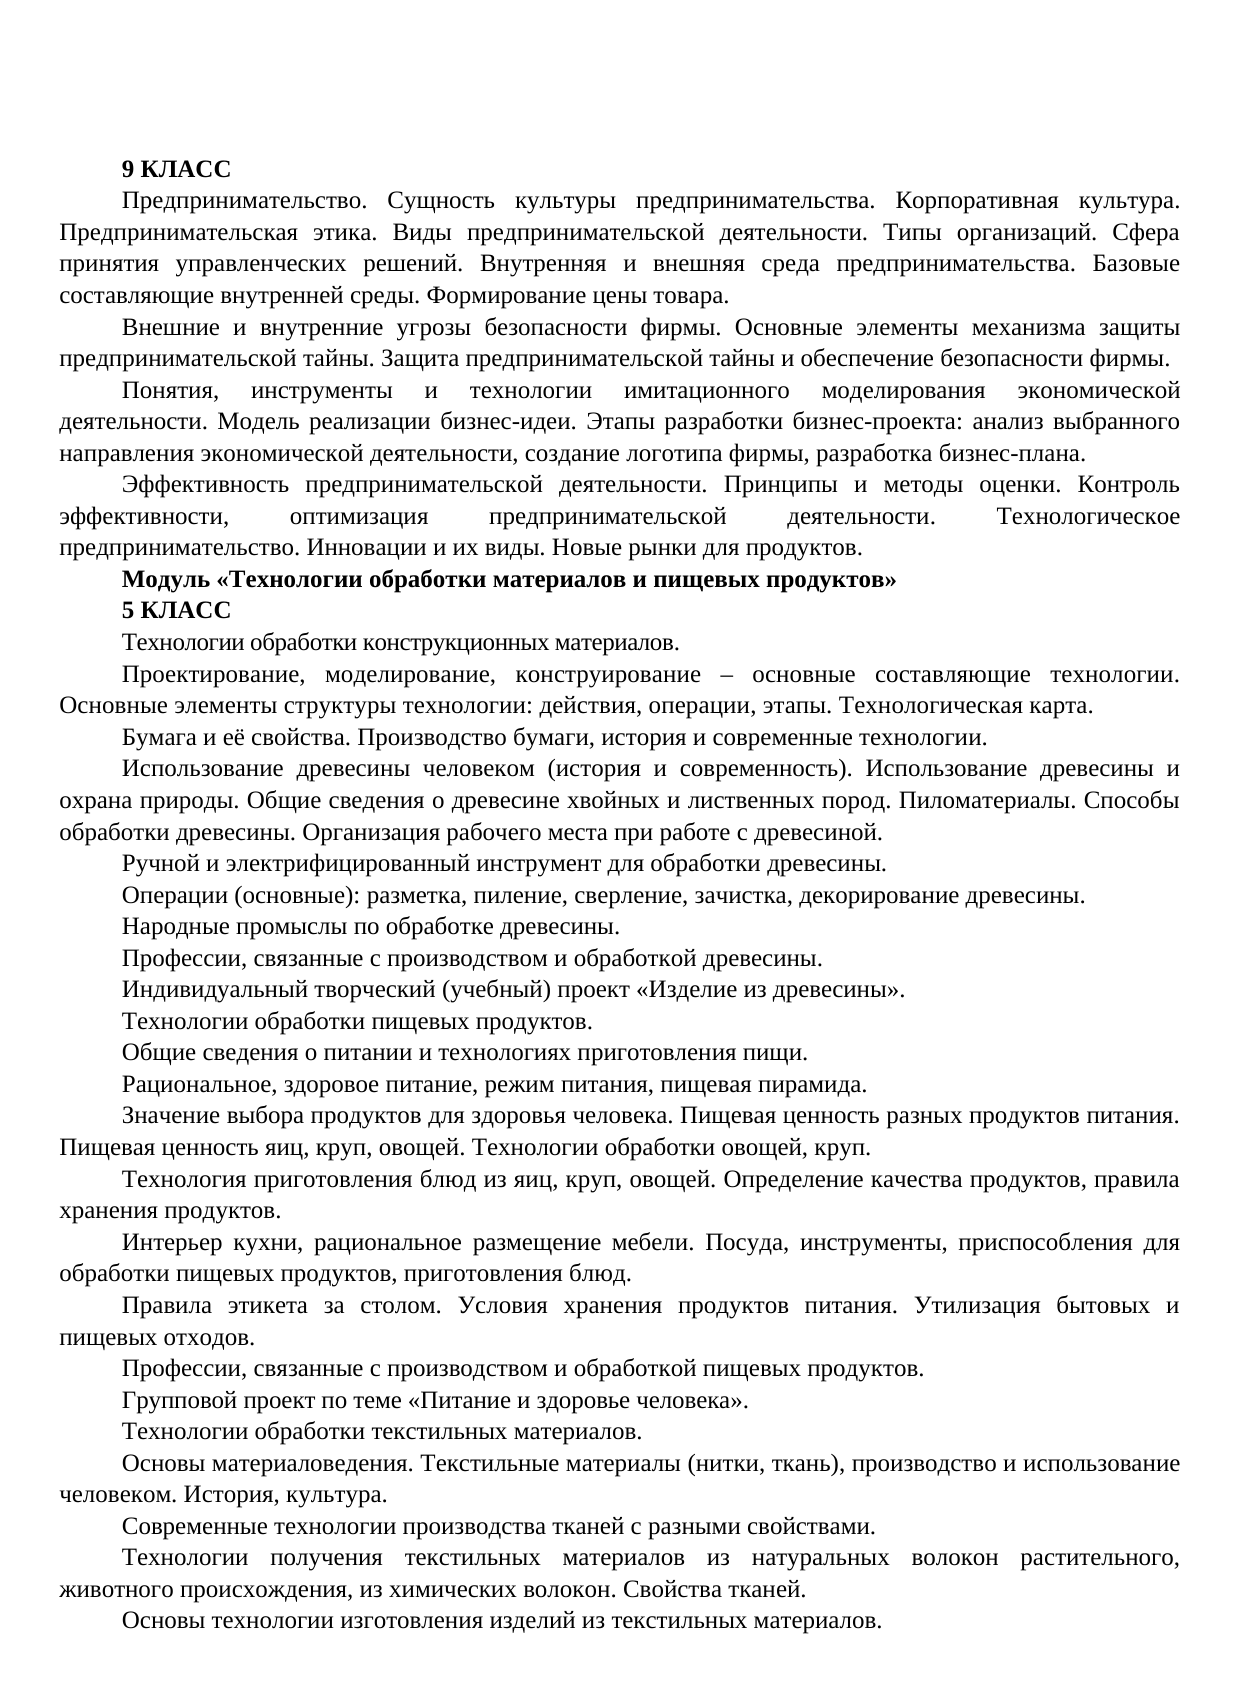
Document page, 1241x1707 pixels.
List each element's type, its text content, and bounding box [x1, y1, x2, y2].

text Современные технологии производства тканей с разными свойствами. [59, 1511, 1181, 1540]
text Технологии обработки текстильных материалов. [59, 1416, 1181, 1445]
text Правила этикета за столом. Условия хранения продуктов питания. Утилизация бытовых и пищевых отходов. [59, 1290, 1181, 1350]
text Профессии, связанные с производством и обработкой древесины. [59, 943, 1181, 972]
text Предпринимательство. Сущность культуры предпринимательства. Корпоративная культура. Предпринимательская этика. Виды предпринимательской деятельности. Типы организаций. Сфера принятия управленческих решений. Внутренняя и внешняя среда предпринимательства. Базовые составляющие внутренней среды. Формирование цены товара. [59, 185, 1181, 309]
text Интерьер кухни, рациональное размещение мебели. Посуда, инструменты, приспособления для обработки пищевых продуктов, приготовления блюд. [59, 1227, 1181, 1287]
text Групповой проект по теме «Питание и здоровье человека». [59, 1385, 1181, 1413]
text Внешние и внутренние угрозы безопасности фирмы. Основные элементы механизма защиты предпринимательской тайны. Защита предпринимательской тайны и обеспечение безопасности фирмы. [59, 312, 1181, 372]
text Народные промыслы по обработке древесины. [59, 911, 1181, 940]
text Индивидуальный творческий (учебный) проект «Изделие из древесины». [59, 974, 1181, 1003]
text Технологии получения текстильных материалов из натуральных волокон растительного, животного происхождения, из химических волокон. Свойства тканей. [59, 1542, 1181, 1603]
text Рациональное, здоровое питание, режим питания, пищевая пирамида. [59, 1069, 1181, 1098]
text 9 КЛАСС [59, 154, 1181, 182]
text Бумага и её свойства. Производство бумаги, история и современные технологии. [59, 722, 1181, 751]
text Технологии обработки конструкционных материалов. [59, 627, 1181, 656]
text Профессии, связанные с производством и обработкой пищевых продуктов. [59, 1353, 1181, 1382]
text Понятия, инструменты и технологии имитационного моделирования экономической деятельности. Модель реализации бизнес-идеи. Этапы разработки бизнес-проекта: анализ выбранного направления экономической деятельности, создание логотипа фирмы, разработка бизнес-плана. [59, 375, 1181, 467]
text Основы технологии изготовления изделий из текстильных материалов. [59, 1606, 1181, 1634]
text Основы материаловедения. Текстильные материалы (нитки, ткань), производство и использование человеком. История, культура. [59, 1448, 1181, 1508]
text Операции (основные): разметка, пиление, сверление, зачистка, декорирование древесины. [59, 880, 1181, 908]
text Проектирование, моделирование, конструирование – основные составляющие технологии. Основные элементы структуры технологии: действия, операции, этапы. Технологическая карта. [59, 659, 1181, 719]
text Ручной и электрифицированный инструмент для обработки древесины. [59, 848, 1181, 877]
text Технологии обработки пищевых продуктов. [59, 1006, 1181, 1035]
text 5 КЛАСС [59, 596, 1181, 624]
text Эффективность предпринимательской деятельности. Принципы и методы оценки. Контроль эффективности, оптимизация предпринимательской деятельности. Технологическое предпринимательство. Инновации и их виды. Новые рынки для продуктов. [59, 469, 1181, 561]
text Модуль «Технологии обработки материалов и пищевых продуктов» [59, 564, 1181, 593]
text Использование древесины человеком (история и современность). Использование древесины и охрана природы. Общие сведения о древесине хвойных и лиственных пород. Пиломатериалы. Способы обработки древесины. Организация рабочего места при работе с древесиной. [59, 753, 1181, 845]
text Значение выбора продуктов для здоровья человека. Пищевая ценность разных продуктов питания. Пищевая ценность яиц, круп, овощей. Технологии обработки овощей, круп. [59, 1101, 1181, 1161]
text Технология приготовления блюд из яиц, круп, овощей. Определение качества продуктов, правила хранения продуктов. [59, 1164, 1181, 1224]
text Общие сведения о питании и технологиях приготовления пищи. [59, 1037, 1181, 1066]
